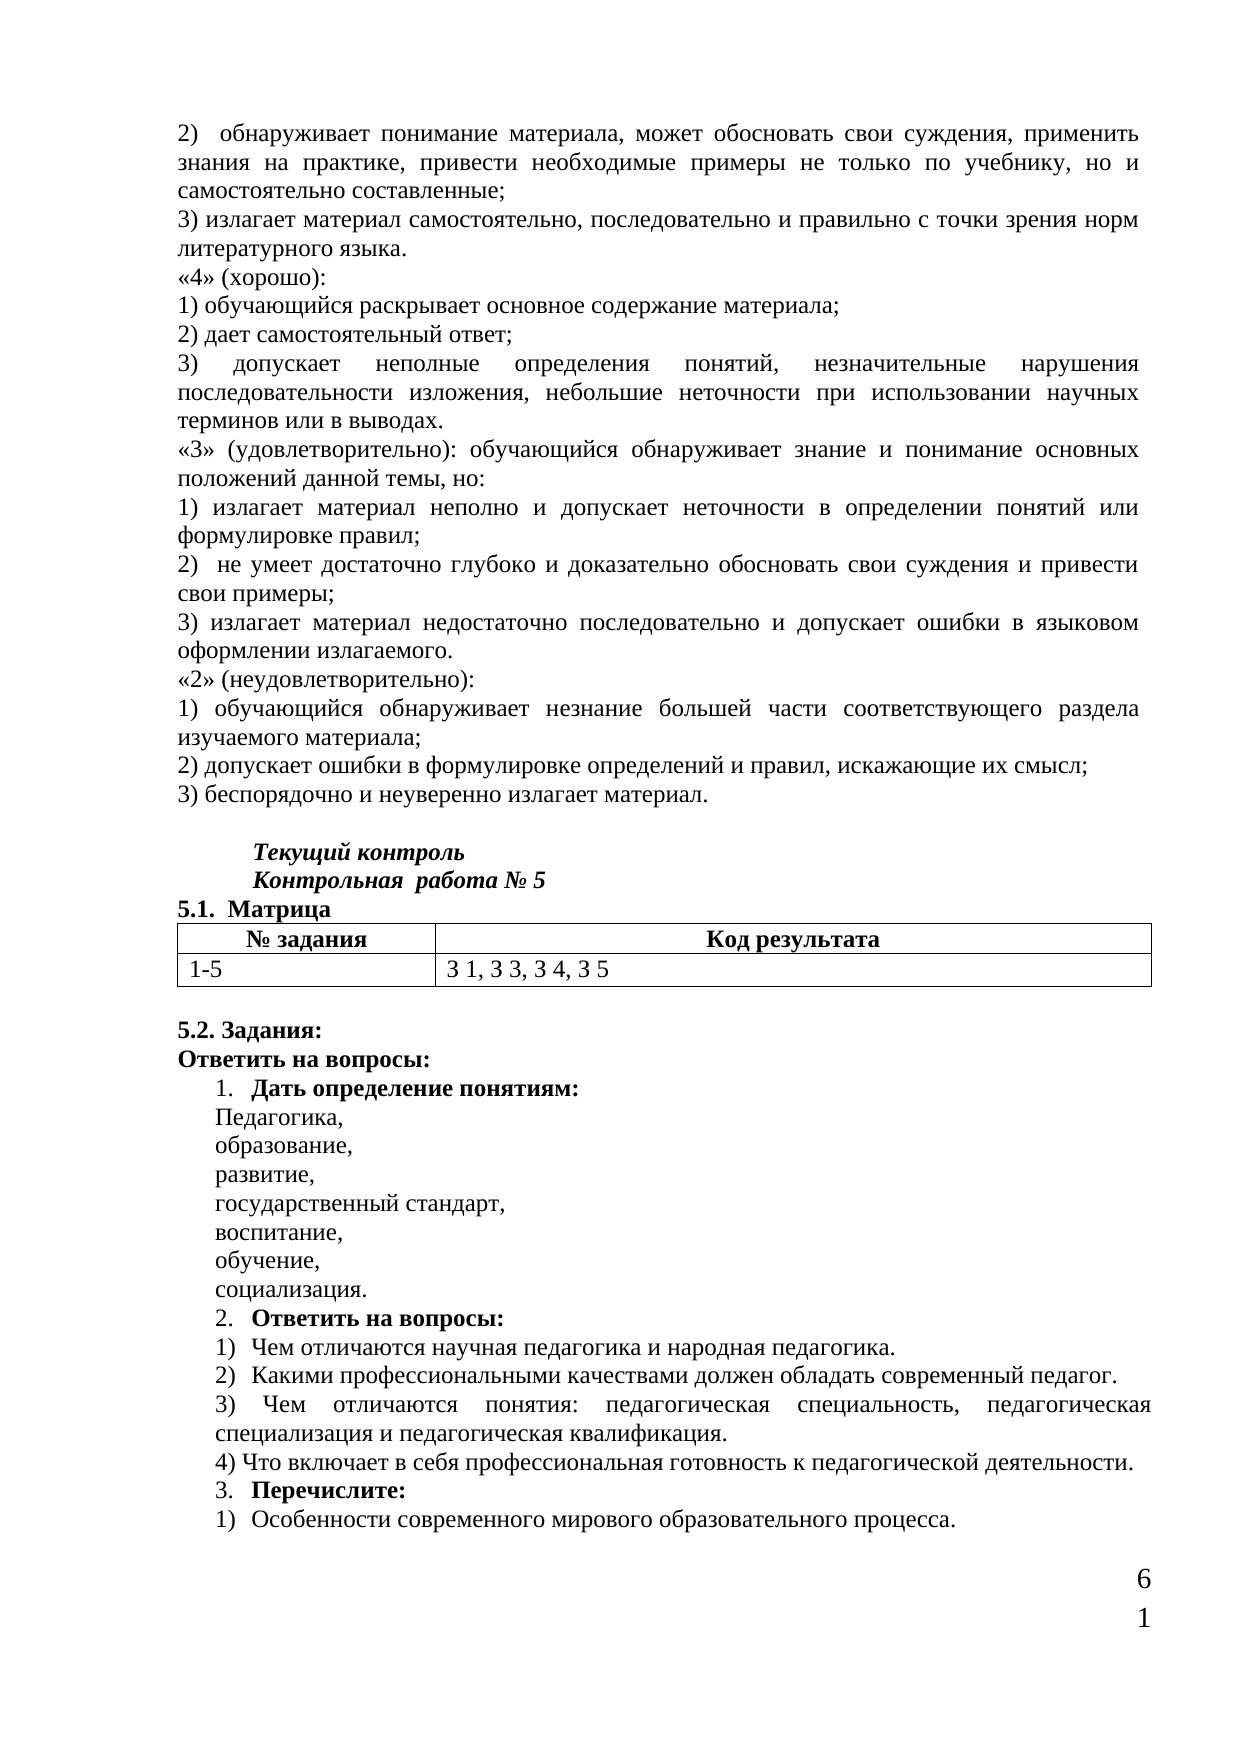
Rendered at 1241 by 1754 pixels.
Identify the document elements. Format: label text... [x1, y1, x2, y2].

text 1. Дать определение понятиям: [215, 1073, 1152, 1102]
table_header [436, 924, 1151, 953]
text образование, [215, 1131, 1152, 1159]
text воспитание, [215, 1217, 1152, 1246]
text 2) дает самостоятельный ответ; [177, 319, 1140, 348]
text 2. Ответить на вопросы: [215, 1303, 1152, 1332]
text 1) обучающийся раскрывает основное содержание материала; [177, 291, 1140, 319]
text 3. Перечислите: [215, 1476, 1152, 1504]
text 1) Чем отличаются научная педагогика и народная педагогика. [215, 1332, 1152, 1361]
text 2) Какими профессиональными качествами должен обладать современный педагог. [215, 1361, 1152, 1389]
text социализация. [215, 1274, 1152, 1303]
text 1) излагает материал неполно и допускает неточности в определении понятий или формулировке правил; [177, 492, 1140, 549]
text 2) обнаруживает понимание материала, может обосновать свои суждения, применить знания на практике, привести необходимые примеры не только по учебнику, но и самостоятельно составленные; [177, 118, 1140, 204]
text Контрольная работа № 5 [252, 866, 1152, 894]
text «2» (неудовлетворительно): [177, 664, 1140, 693]
text «4» (хорошо): [177, 262, 1140, 291]
text развитие, [215, 1159, 1152, 1188]
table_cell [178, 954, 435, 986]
text «3» (удовлетворительно): обучающийся обнаруживает знание и понимание основных положений данной темы, но: [177, 434, 1140, 492]
text Ответить на вопросы: [177, 1044, 1152, 1073]
text обучение, [215, 1246, 1152, 1274]
text 5.1. Матрица [177, 894, 1152, 923]
text 3) излагает материал недостаточно последовательно и допускает ошибки в языковом оформлении излагаемого. [177, 607, 1140, 664]
text 5.2. Задания: [177, 1016, 1152, 1044]
text Текущий контроль [252, 837, 1152, 866]
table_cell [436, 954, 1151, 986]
text 2) не умеет достаточно глубоко и доказательно обосновать свои суждения и привести свои примеры; [177, 549, 1140, 607]
text 3) излагает материал самостоятельно, последовательно и правильно с точки зрения норм литературного языка. [177, 204, 1140, 262]
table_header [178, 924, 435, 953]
text 1) Особенности современного мирового образовательного процесса. [215, 1504, 1152, 1533]
text 2) допускает ошибки в формулировке определений и правил, искажающие их смысл; [177, 751, 1140, 779]
text 4) Что включает в себя профессиональная готовность к педагогической деятельности. [215, 1447, 1152, 1476]
text 3) Чем отличаются понятия: педагогическая специальность, педагогическая специализация и педагогическая квалификация. [215, 1389, 1152, 1447]
text 3) допускает неполные определения понятий, незначительные нарушения последовательности изложения, небольшие неточности при использовании научных терминов или в выводах. [177, 348, 1140, 434]
text Педагогика, [215, 1102, 1152, 1131]
text 1) обучающийся обнаруживает незнание большей части соответствующего раздела изучаемого материала; [177, 693, 1140, 751]
text 3) беспорядочно и неуверенно излагает материал. [177, 779, 1140, 808]
text государственный стандарт, [215, 1188, 1152, 1217]
